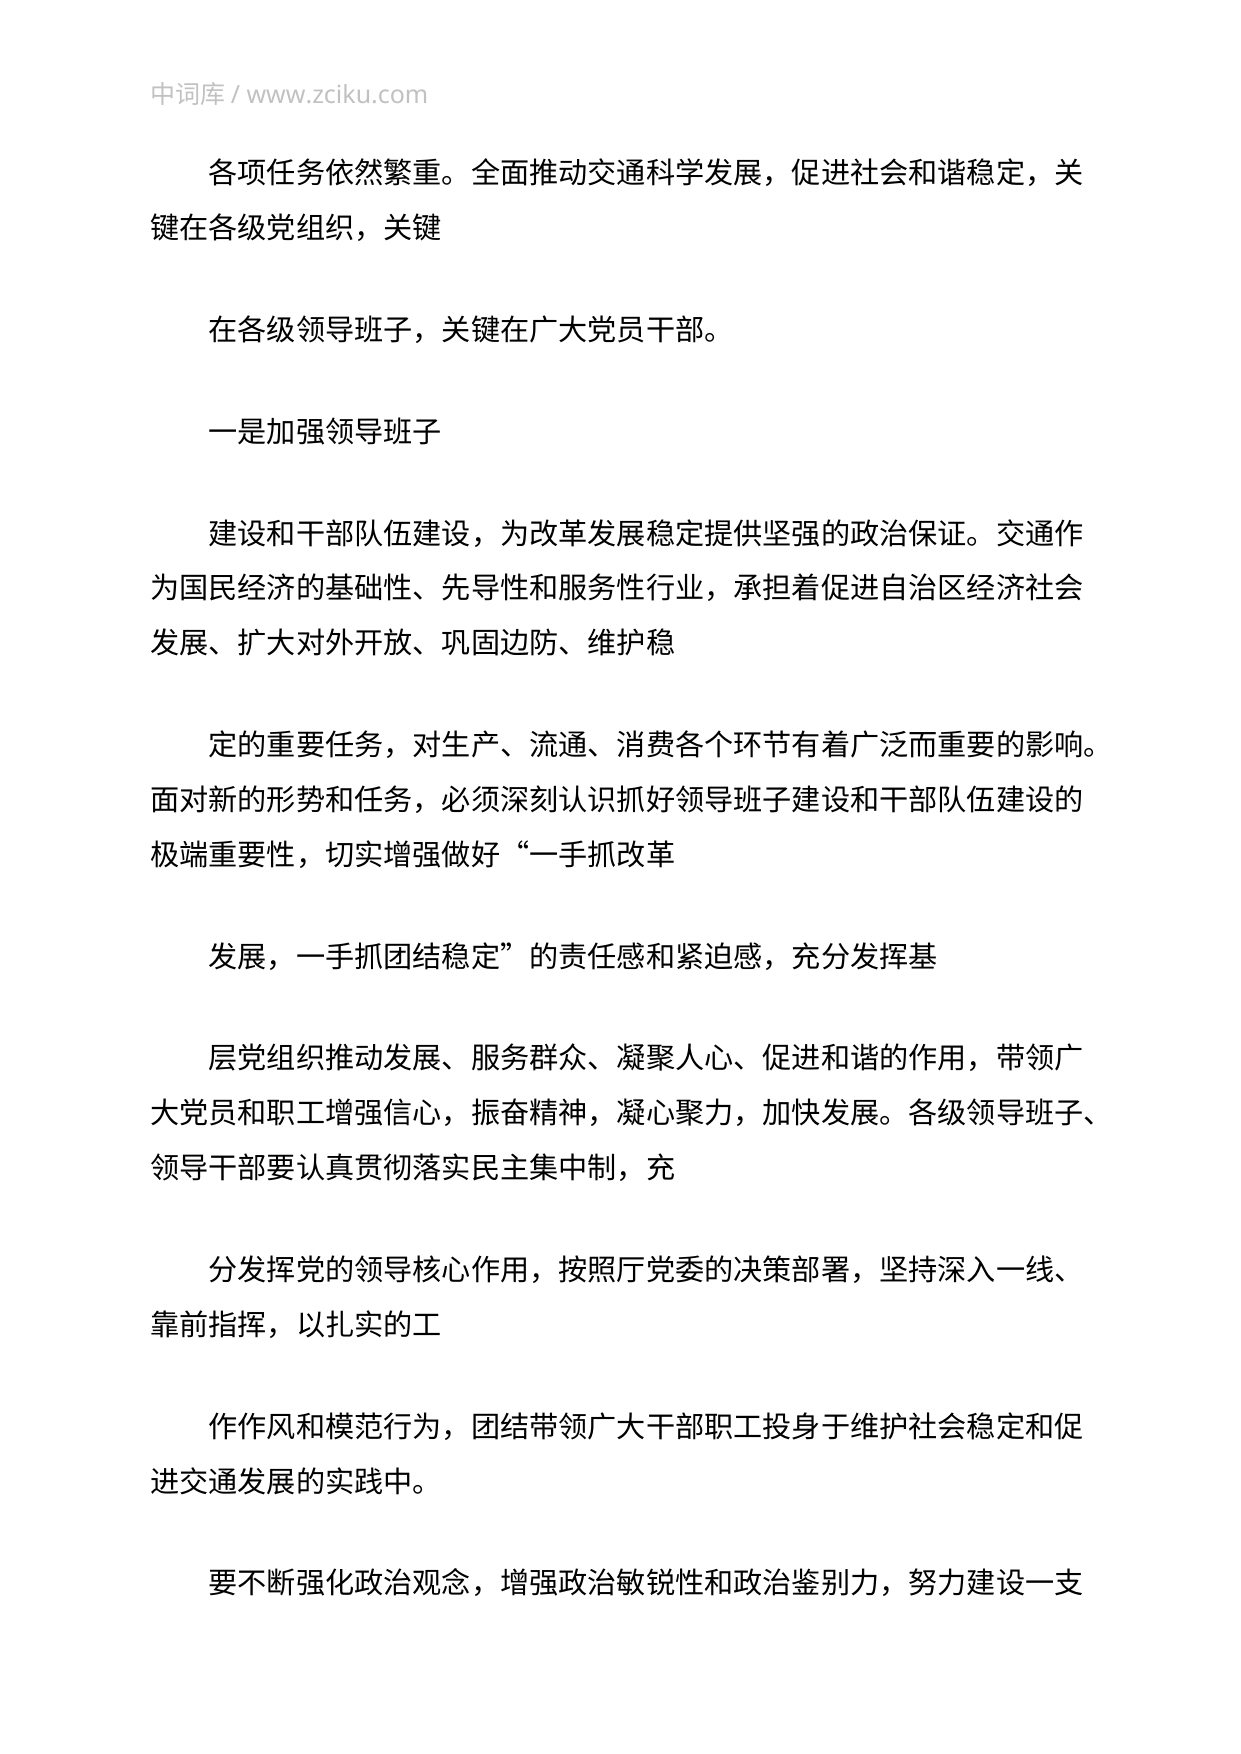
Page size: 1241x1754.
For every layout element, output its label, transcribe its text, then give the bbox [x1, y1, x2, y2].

text 一是加强领导班子 [150, 408, 1090, 451]
text 发展，一手抓团结稳定”的责任感和紧迫感，充分发挥基 [150, 933, 1090, 976]
text 建设和干部队伍建设，为改革发展稳定提供坚强的政治保证。交通作为国民经济的基础性、先导性和服务性行业，承担着促进自治区经济社会发展、扩大对外开放、巩固边防、维护稳 [150, 510, 1090, 662]
text 各项任务依然繁重。全面推动交通科学发展，促进社会和谐稳定，关键在各级党组织，关键 [150, 150, 1090, 247]
text 作作风和模范行为，团结带领广大干部职工投身于维护社会稳定和促进交通发展的实践中。 [150, 1403, 1090, 1501]
text 分发挥党的领导核心作用，按照厅党委的决策部署，坚持深入一线、靠前指挥，以扎实的工 [150, 1247, 1090, 1344]
text 在各级领导班子，关键在广大党员干部。 [150, 307, 1090, 349]
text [150, 1560, 1090, 1602]
text 定的重要任务，对生产、流通、消费各个环节有着广泛而重要的影响。面对新的形势和任务，必须深刻认识抓好领导班子建设和干部队伍建设的极端重要性，切实增强做好“一手抓改革 [150, 722, 1090, 874]
text 层党组织推动发展、服务群众、凝聚人心、促进和谐的作用，带领广大党员和职工增强信心，振奋精神，凝心聚力，加快发展。各级领导班子、领导干部要认真贯彻落实民主集中制，充 [150, 1035, 1090, 1187]
